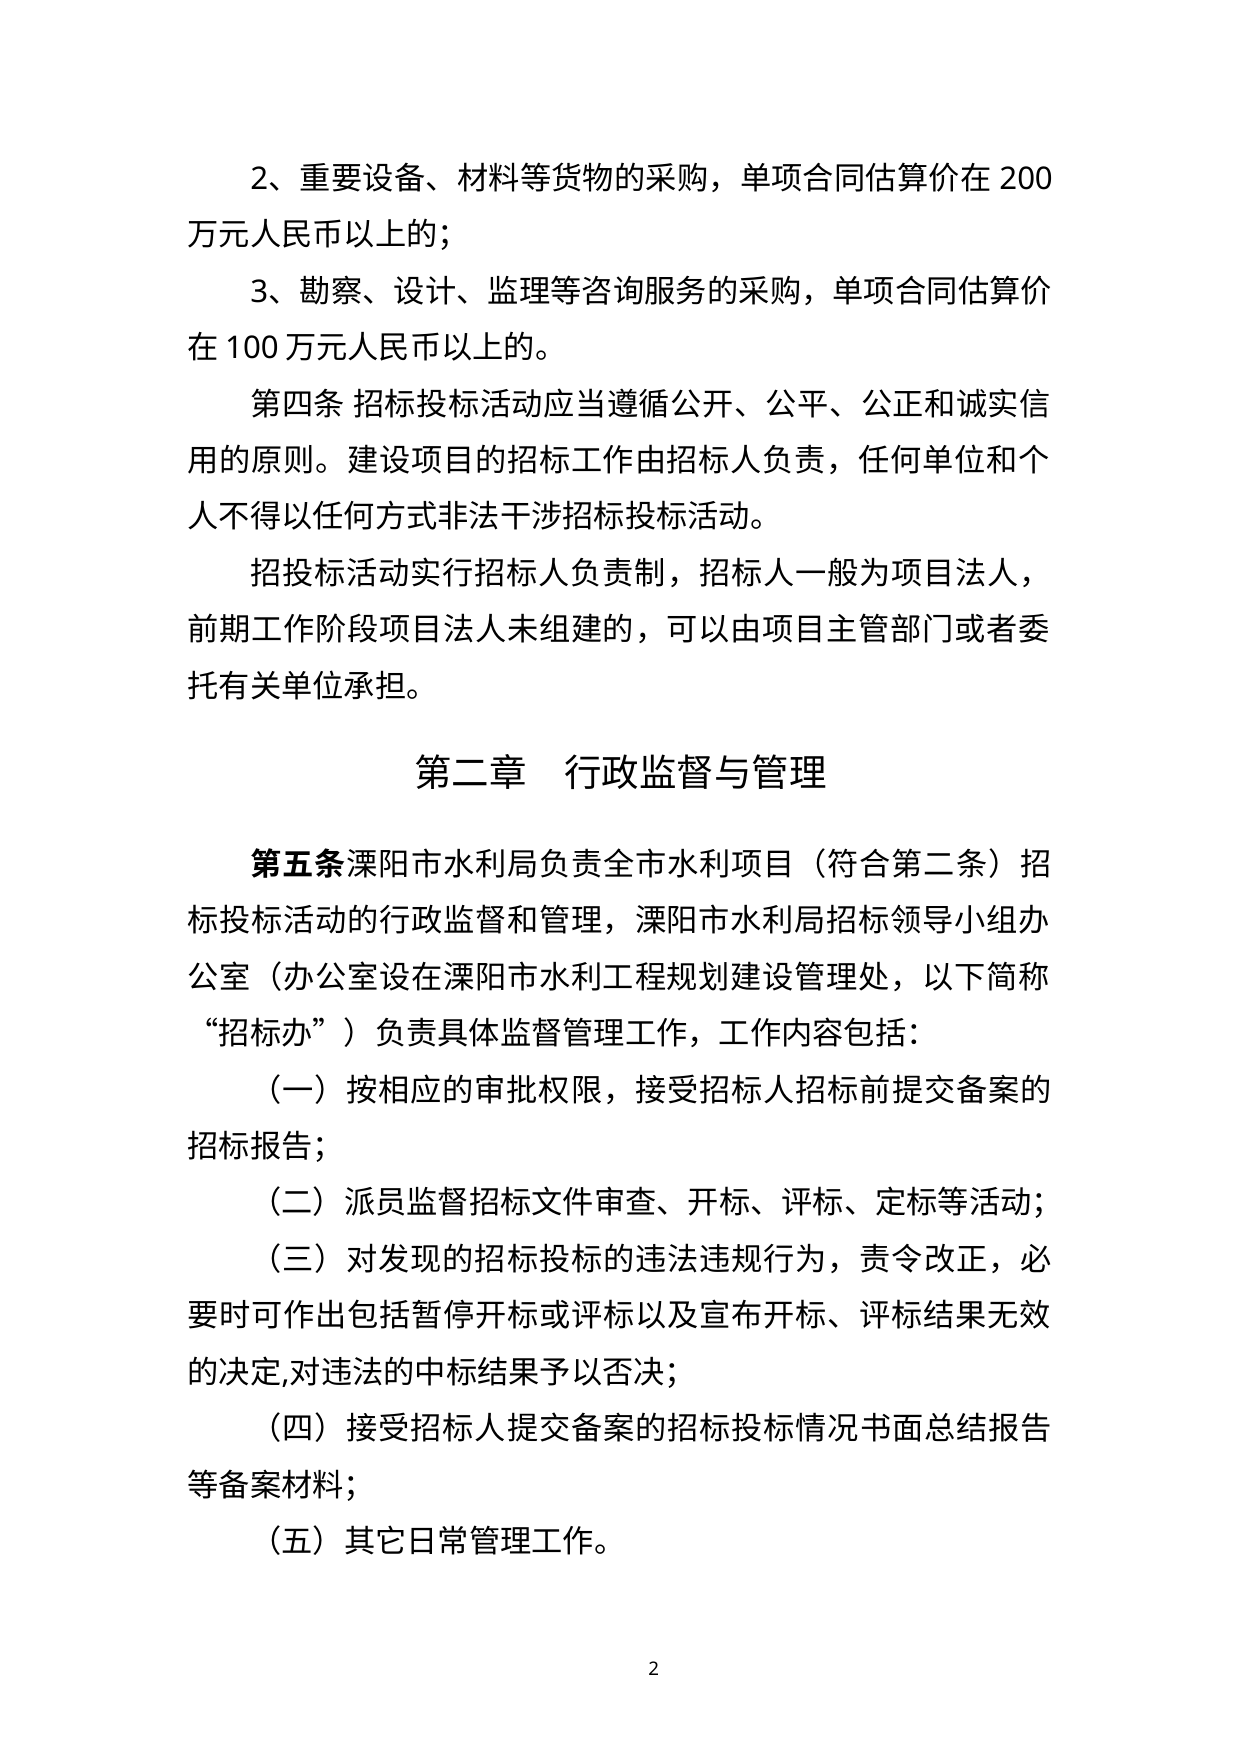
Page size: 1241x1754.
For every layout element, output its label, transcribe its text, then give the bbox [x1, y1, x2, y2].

text （五）其它日常管理工作。 [187, 1508, 1053, 1564]
text （二）派员监督招标文件审查、开标、评标、定标等活动； [187, 1169, 1053, 1225]
text （一）按相应的审批权限，接受招标人招标前提交备案的招标报告； [187, 1056, 1053, 1169]
text 3、勘察、设计、监理等咨询服务的采购，单项合同估算价在100万元人民币以上的。 [187, 257, 1053, 370]
text （四）接受招标人提交备案的招标投标情况书面总结报告等备案材料； [187, 1395, 1053, 1508]
text 第四条 招标投标活动应当遵循公开、公平、公正和诚实信用的原则。建设项目的招标工作由招标人负责，任何单位和个人不得以任何方式非法干涉招标投标活动。 [187, 370, 1053, 539]
text 2、重要设备、材料等货物的采购，单项合同估算价在200万元人民币以上的； [187, 144, 1053, 257]
text 第二章 行政监督与管理 [187, 741, 1053, 798]
text 招投标活动实行招标人负责制，招标人一般为项目法人，前期工作阶段项目法人未组建的，可以由项目主管部门或者委托有关单位承担。 [187, 539, 1053, 709]
text （三）对发现的招标投标的违法违规行为，责令改正，必要时可作出包括暂停开标或评标以及宣布开标、评标结果无效的决定,对违法的中标结果予以否决； [187, 1225, 1053, 1395]
text 第五条溧阳市水利局负责全市水利项目（符合第二条）招标投标活动的行政监督和管理，溧阳市水利局招标领导小组办公室（办公室设在溧阳市水利工程规划建设管理处，以下简称“招标办”）负责具体监督管理工作，工作内容包括： [187, 830, 1053, 1056]
